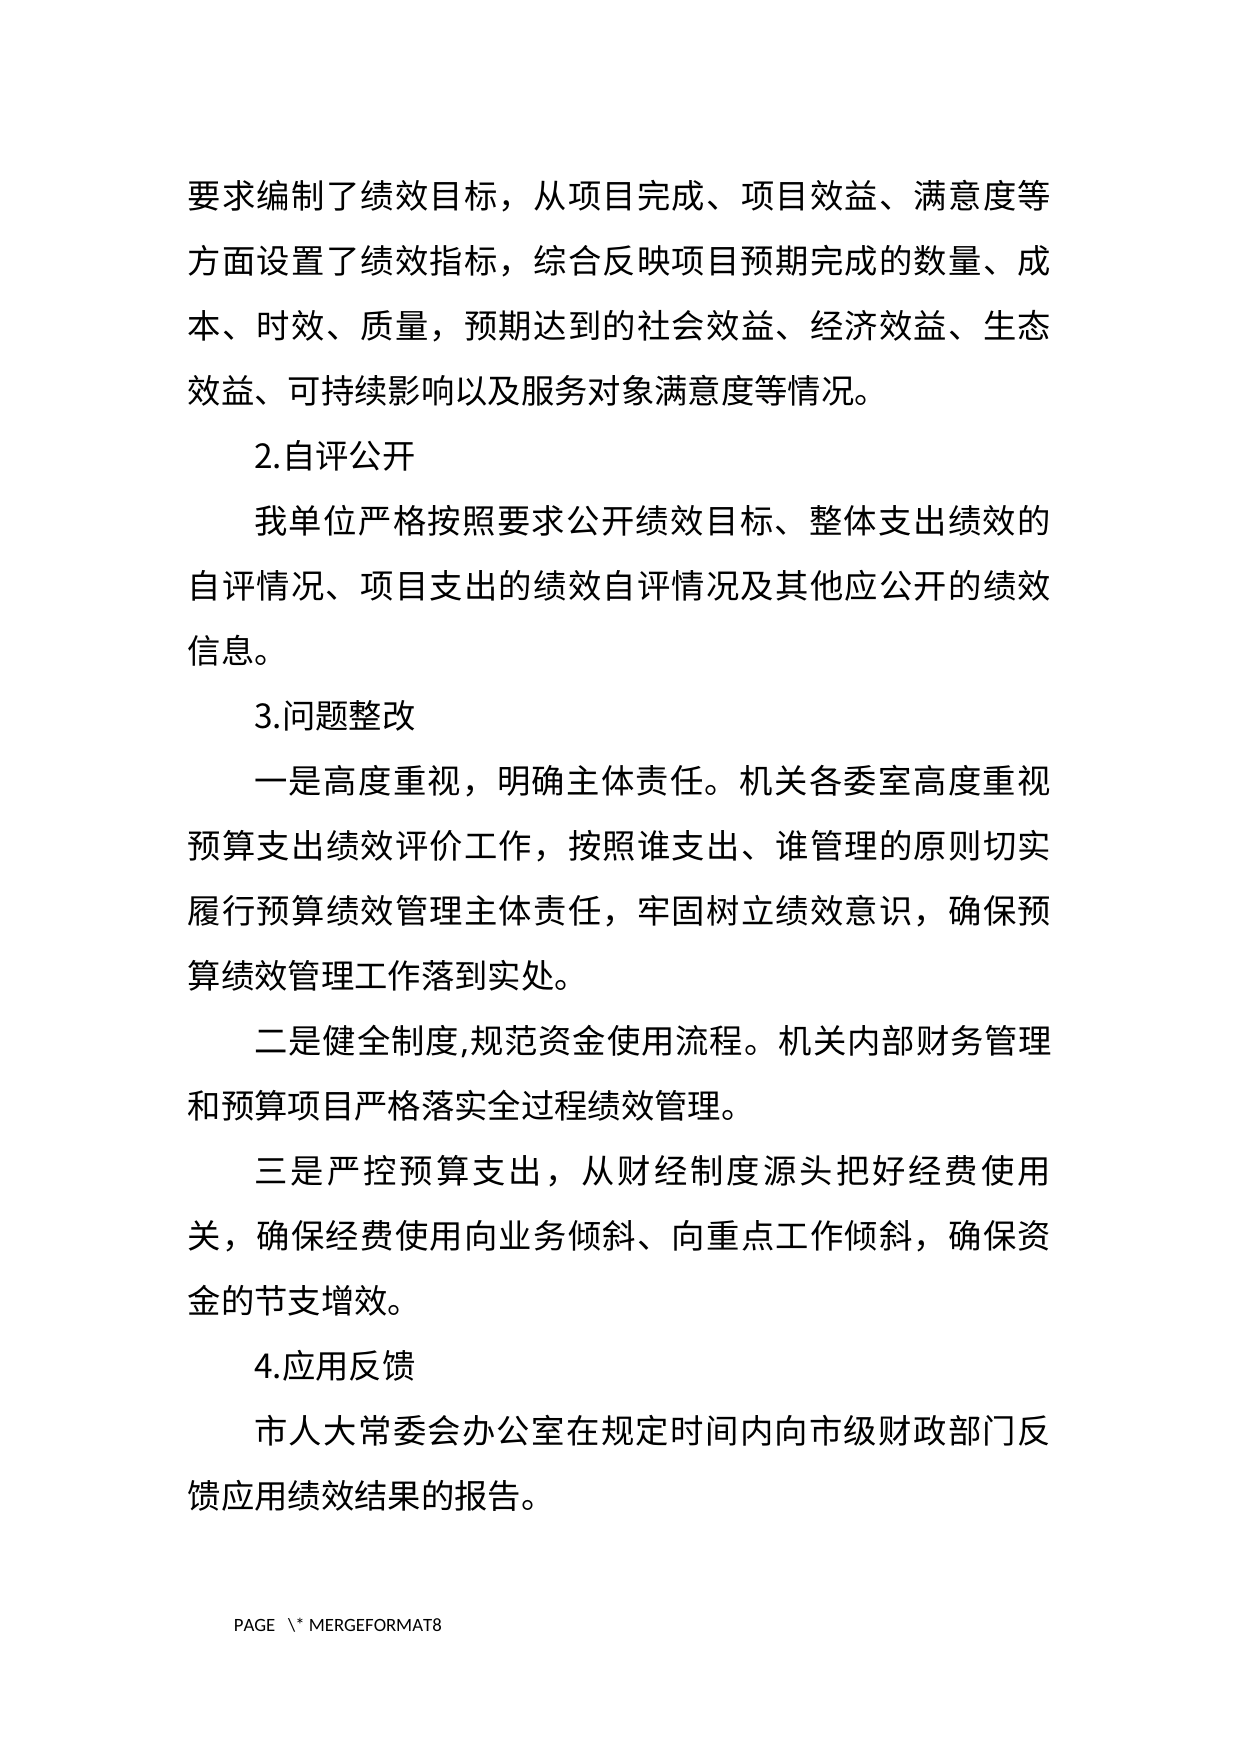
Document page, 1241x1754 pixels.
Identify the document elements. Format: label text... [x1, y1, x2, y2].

text 二是健全制度,规范资金使用流程。机关内部财务管理和预算项目严格落实全过程绩效管理。 [187, 1007, 1053, 1137]
text 2.自评公开 [187, 422, 1053, 487]
text 3.问题整改 [187, 682, 1053, 747]
text 市人大常委会办公室在规定时间内向市级财政部门反馈应用绩效结果的报告。 [187, 1397, 1053, 1527]
text 我单位严格按照要求公开绩效目标、整体支出绩效的自评情况、项目支出的绩效自评情况及其他应公开的绩效信息。 [187, 487, 1053, 682]
text 4.应用反馈 [187, 1332, 1053, 1397]
text 三是严控预算支出，从财经制度源头把好经费使用关，确保经费使用向业务倾斜、向重点工作倾斜，确保资金的节支增效。 [187, 1137, 1053, 1332]
text 一是高度重视，明确主体责任。机关各委室高度重视预算支出绩效评价工作，按照谁支出、谁管理的原则切实履行预算绩效管理主体责任，牢固树立绩效意识，确保预算绩效管理工作落到实处。 [187, 747, 1053, 1007]
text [187, 162, 1053, 422]
